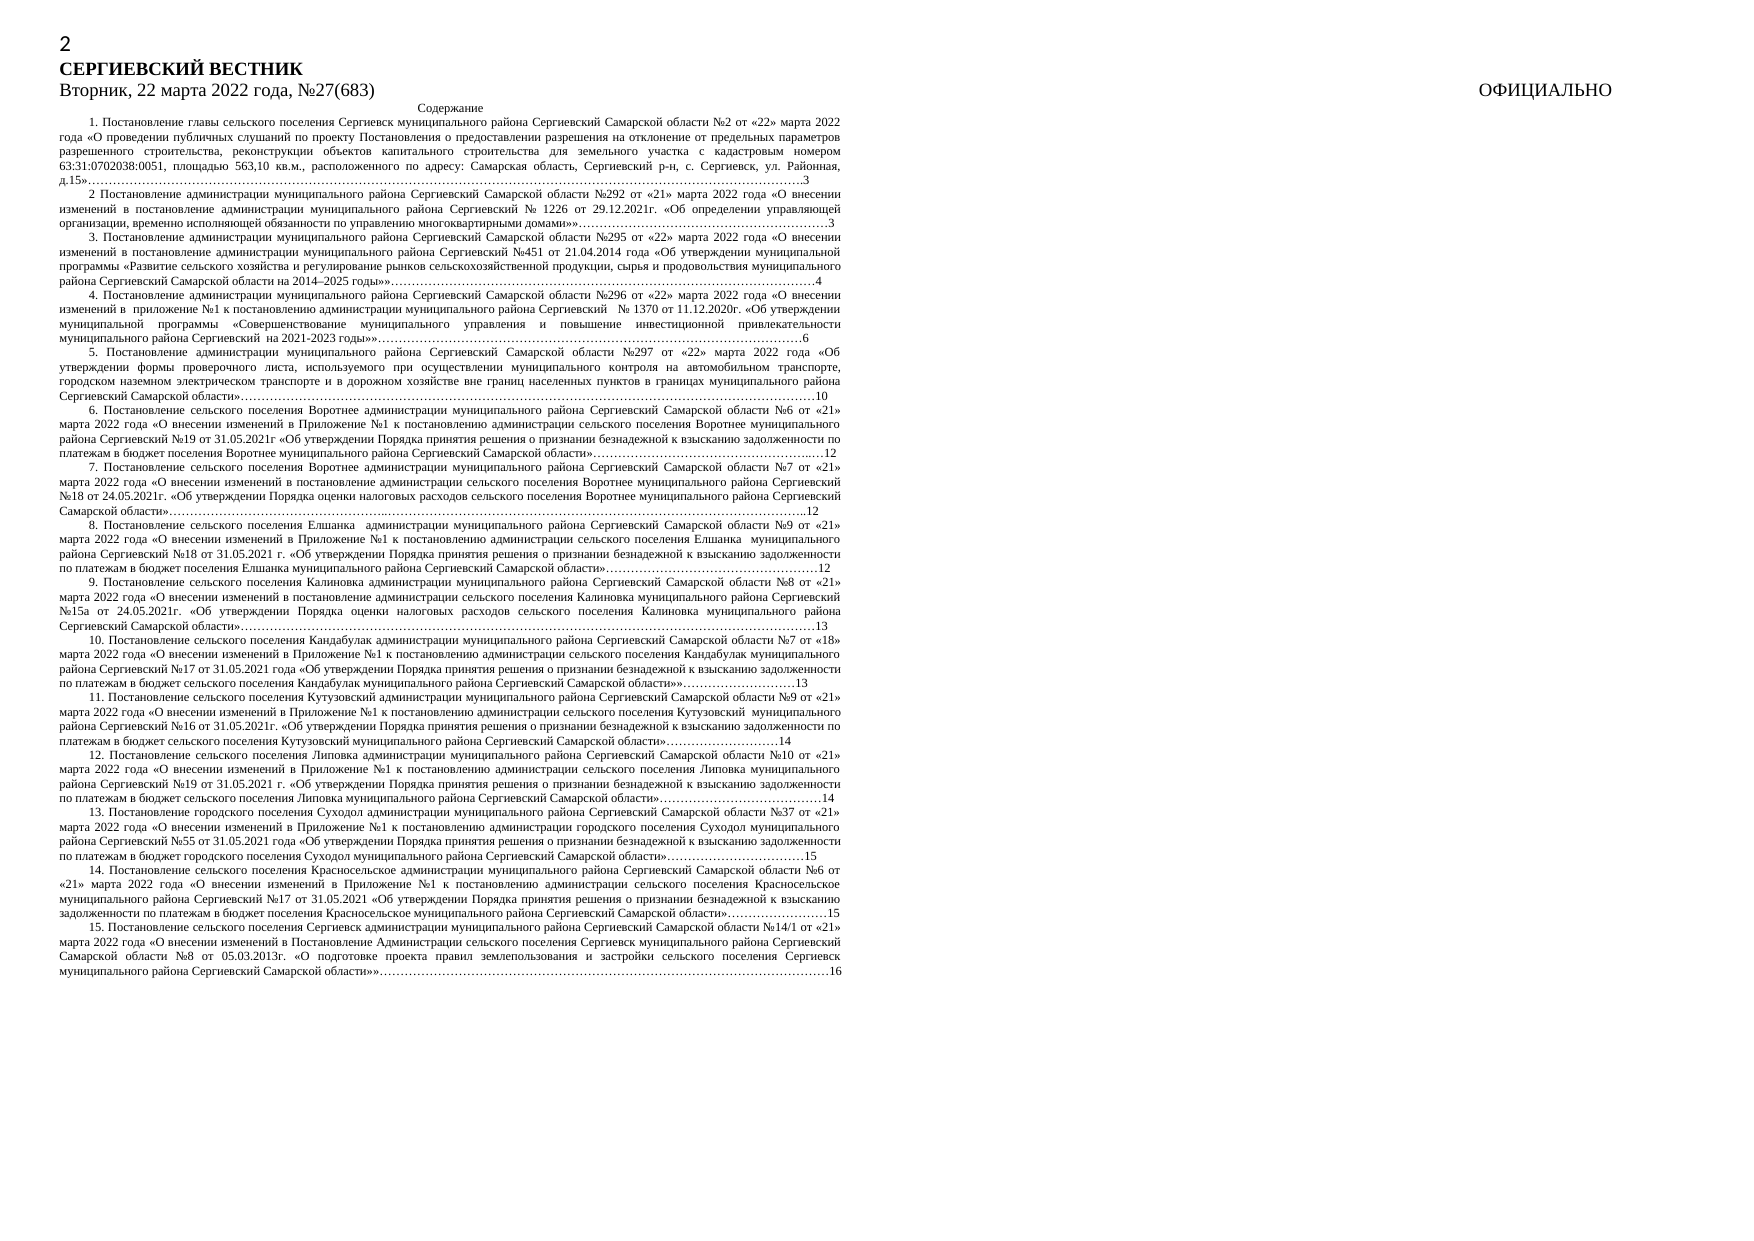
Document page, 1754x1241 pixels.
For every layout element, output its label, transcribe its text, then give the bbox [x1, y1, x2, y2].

text 14. Постановление сельского поселения Красносельское администрации муниципального района Сергиевский Самарской области №6 от «21» марта 2022 года «О внесении изменений в Приложение №1 к постановлению администрации сельского поселения Красносельское муниципального района Сергиевский №17 от 31.05.2021 «Об утверждении Порядка принятия решения о признании безнадежной к взысканию задолженности по платежам в бюджет поселения Красносельское муниципального района Сергиевский Самарской области»……………………15 [59, 863, 842, 920]
text 6. Постановление сельского поселения Воротнее администрации муниципального района Сергиевский Самарской области №6 от «21» марта 2022 года «О внесении изменений в Приложение №1 к постановлению администрации сельского поселения Воротнее муниципального района Сергиевский №19 от 31.05.2021г «Об утверждении Порядка принятия решения о признании безнадежной к взысканию задолженности по платежам в бюджет поселения Воротнее муниципального района Сергиевский Самарской области»……………………………………………..…12 [59, 403, 842, 460]
text 3. Постановление администрации муниципального района Сергиевский Самарской области №295 от «22» марта 2022 года «О внесении изменений в постановление администрации муниципального района Сергиевский №451 от 21.04.2014 года «Об утверждении муниципальной программы «Развитие сельского хозяйства и регулирование рынков сельскохозяйственной продукции, сырья и продовольствия муниципального района Сергиевский Самарской области на 2014–2025 годы»»…………………………………………………………………………………………4 [59, 230, 842, 288]
text 2 Постановление администрации муниципального района Сергиевский Самарской области №292 от «21» марта 2022 года «О внесении изменений в постановление администрации муниципального района Сергиевский № 1226 от 29.12.2021г. «Об определении управляющей организации, временно исполняющей обязанности по управлению многоквартирными домами»»……………………………………………………3 [59, 187, 842, 230]
text Содержание [59, 101, 842, 115]
text 13. Постановление городского поселения Суходол администрации муниципального района Сергиевский Самарской области №37 от «21» марта 2022 года «О внесении изменений в Приложение №1 к постановлению администрации городского поселения Суходол муниципального района Сергиевский №55 от 31.05.2021 года «Об утверждении Порядка принятия решения о признании безнадежной к взысканию задолженности по платежам в бюджет городского поселения Суходол муниципального района Сергиевский Самарской области»……………………………15 [59, 805, 842, 863]
text 8. Постановление сельского поселения Елшанка администрации муниципального района Сергиевский Самарской области №9 от «21» марта 2022 года «О внесении изменений в Приложение №1 к постановлению администрации сельского поселения Елшанка муниципального района Сергиевский №18 от 31.05.2021 г. «Об утверждении Порядка принятия решения о признании безнадежной к взысканию задолженности по платежам в бюджет поселения Елшанка муниципального района Сергиевский Самарской области»……………………………………………12 [59, 518, 842, 575]
text 5. Постановление администрации муниципального района Сергиевский Самарской области №297 от «22» марта 2022 года «Об утверждении формы проверочного листа, используемого при осуществлении муниципального контроля на автомобильном транспорте, городском наземном электрическом транспорте и в дорожном хозяйстве вне границ населенных пунктов в границах муниципального района Сергиевский Самарской области»…………………………………………………………………………………………………………………………10 [59, 345, 842, 403]
text 10. Постановление сельского поселения Кандабулак администрации муниципального района Сергиевский Самарской области №7 от «18» марта 2022 года «О внесении изменений в Приложение №1 к постановлению администрации сельского поселения Кандабулак муниципального района Сергиевский №17 от 31.05.2021 года «Об утверждении Порядка принятия решения о признании безнадежной к взысканию задолженности по платежам в бюджет сельского поселения Кандабулак муниципального района Сергиевский Самарской области»»………………………13 [59, 633, 842, 690]
text 9. Постановление сельского поселения Калиновка администрации муниципального района Сергиевский Самарской области №8 от «21» марта 2022 года «О внесении изменений в постановление администрации сельского поселения Калиновка муниципального района Сергиевский №15а от 24.05.2021г. «Об утверждении Порядка оценки налоговых расходов сельского поселения Калиновка муниципального района Сергиевский Самарской области»…………………………………………………………………………………………………………………………13 [59, 575, 842, 633]
text 12. Постановление сельского поселения Липовка администрации муниципального района Сергиевский Самарской области №10 от «21» марта 2022 года «О внесении изменений в Приложение №1 к постановлению администрации сельского поселения Липовка муниципального района Сергиевский №19 от 31.05.2021 г. «Об утверждении Порядка принятия решения о признании безнадежной к взысканию задолженности по платежам в бюджет сельского поселения Липовка муниципального района Сергиевский Самарской области»…………………………………14 [59, 748, 842, 805]
text 1. Постановление главы сельского поселения Сергиевск муниципального района Сергиевский Самарской области №2 от «22» марта 2022 года «О проведении публичных слушаний по проекту Постановления о предоставлении разрешения на отклонение от предельных параметров разрешенного строительства, реконструкции объектов капитального строительства для земельного участка с кадастровым номером 63:31:0702038:0051, площадью 563,10 кв.м., расположенного по адресу: Самарская область, Сергиевский р-н, с. Сергиевск, ул. Районная, д.15»……………………………………………………………………………………………………………………………………………………….3 [59, 115, 842, 187]
text 15. Постановление сельского поселения Сергиевск администрации муниципального района Сергиевский Самарской области №14/1 от «21» марта 2022 года «О внесении изменений в Постановление Администрации сельского поселения Сергиевск муниципального района Сергиевский Самарской области №8 от 05.03.2013г. «О подготовке проекта правил землепользования и застройки сельского поселения Сергиевск муниципального района Сергиевский Самарской области»»………………………………………………………………………………………………16 [59, 920, 842, 978]
text 7. Постановление сельского поселения Воротнее администрации муниципального района Сергиевский Самарской области №7 от «21» марта 2022 года «О внесении изменений в постановление администрации сельского поселения Воротнее муниципального района Сергиевский №18 от 24.05.2021г. «Об утверждении Порядка оценки налоговых расходов сельского поселения Воротнее муниципального района Сергиевский Самарской области»……………………………………………..………………………………………………………………………………………..12 [59, 460, 842, 518]
text 11. Постановление сельского поселения Кутузовский администрации муниципального района Сергиевский Самарской области №9 от «21» марта 2022 года «О внесении изменений в Приложение №1 к постановлению администрации сельского поселения Кутузовский муниципального района Сергиевский №16 от 31.05.2021г. «Об утверждении Порядка принятия решения о признании безнадежной к взысканию задолженности по платежам в бюджет сельского поселения Кутузовский муниципального района Сергиевский Самарской области»………………………14 [59, 690, 842, 748]
text 4. Постановление администрации муниципального района Сергиевский Самарской области №296 от «22» марта 2022 года «О внесении изменений в приложение №1 к постановлению администрации муниципального района Сергиевский № 1370 от 11.12.2020г. «Об утверждении муниципальной программы «Совершенствование муниципального управления и повышение инвестиционной привлекательности муниципального района Сергиевский на 2021-2023 годы»»…………………………………………………………………………………………6 [59, 288, 842, 345]
